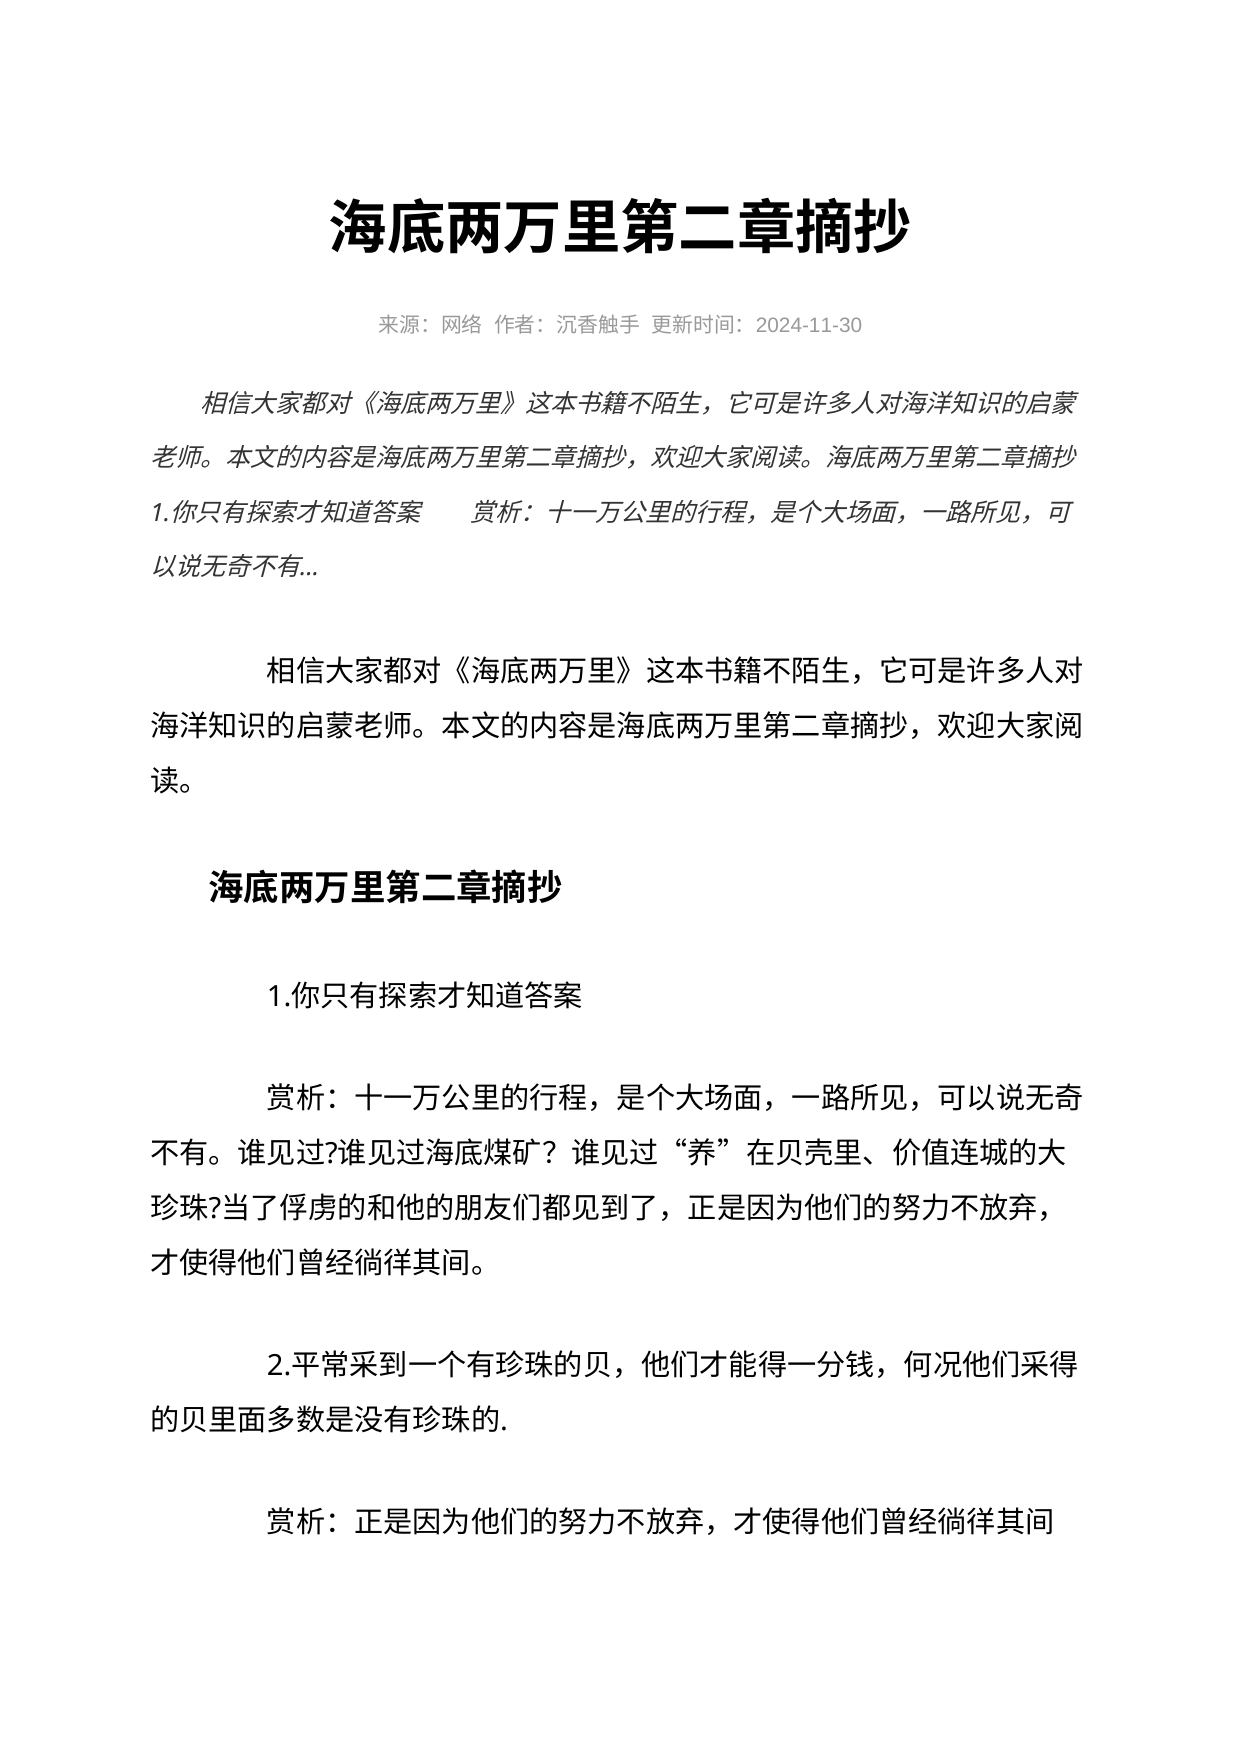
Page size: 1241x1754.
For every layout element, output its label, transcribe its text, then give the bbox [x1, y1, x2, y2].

text 2.平常采到一个有珍珠的贝，他们才能得一分钱，何况他们采得的贝里面多数是没有珍珠的. [150, 1341, 1090, 1439]
subtitle 海底两万里第二章摘抄 [150, 181, 1090, 266]
text 相信大家都对《海底两万里》这本书籍不陌生，它可是许多人对海洋知识的启蒙老师。本文的内容是海底两万里第二章摘抄，欢迎大家阅读。 [150, 648, 1090, 800]
text 相信大家都对《海底两万里》这本书籍不陌生，它可是许多人对海洋知识的启蒙老师。本文的内容是海底两万里第二章摘抄，欢迎大家阅读。海底两万里第二章摘抄 1.你只有探索才知道答案 赏析：十一万公里的行程，是个大场面，一路所见，可以说无奇不有... [150, 383, 1090, 583]
text 1.你只有探索才知道答案 [150, 973, 1090, 1015]
text 来源：网络 作者：沉香触手 更新时间：2024-11-30 [150, 313, 1090, 337]
text 海底两万里第二章摘抄 [150, 859, 1090, 911]
text 赏析：十一万公里的行程，是个大场面，一路所见，可以说无奇不有。谁见过?谁见过海底煤矿？谁见过“养”在贝壳里、价值连城的大珍珠?当了俘虏的和他的朋友们都见到了，正是因为他们的努力不放弃，才使得他们曾经徜徉其间。 [150, 1075, 1090, 1282]
text 赏析：正是因为他们的努力不放弃，才使得他们曾经徜徉其间 [150, 1498, 1090, 1541]
